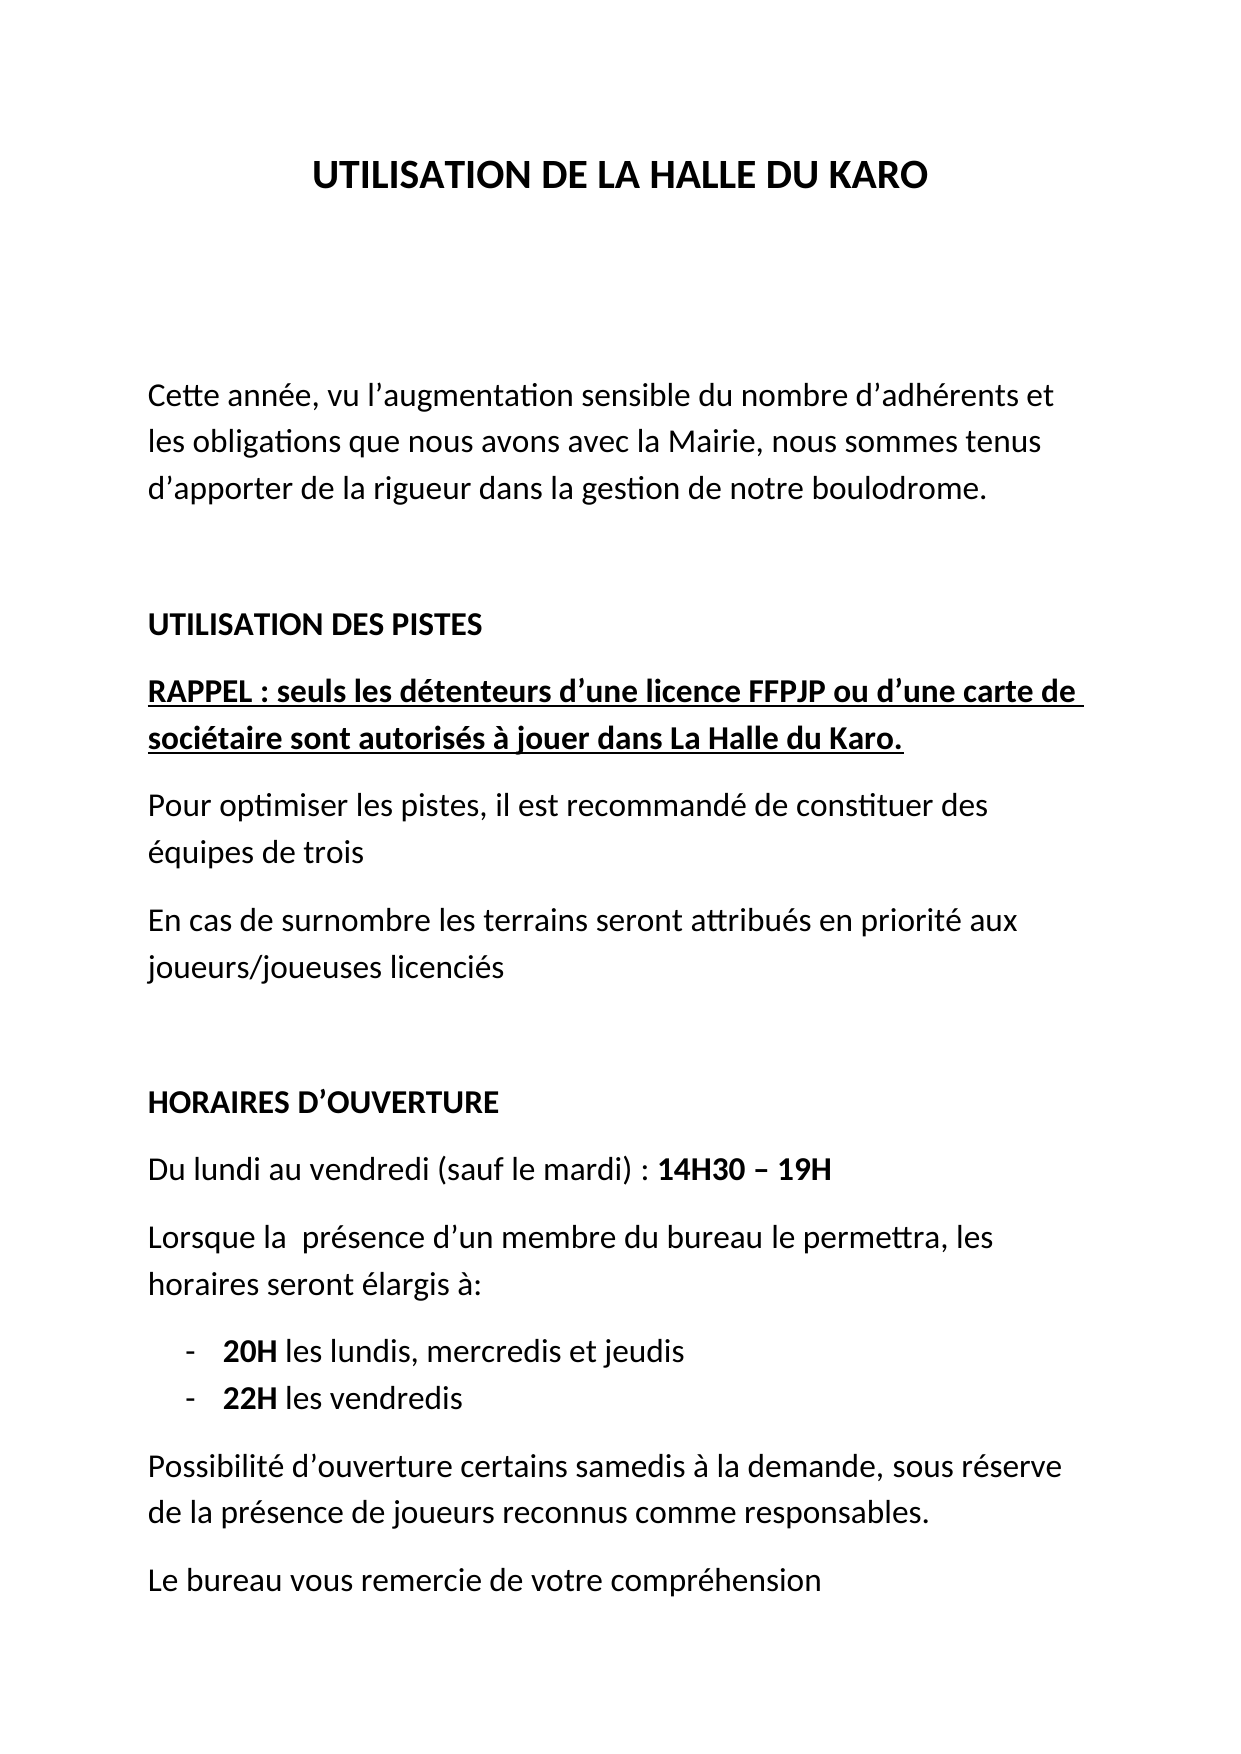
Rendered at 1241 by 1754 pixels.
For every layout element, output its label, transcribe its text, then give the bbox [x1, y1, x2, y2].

text Lorsque la présence d’un membre du bureau le permettra, les horaires seront élargis à: [148, 1216, 1093, 1303]
text UTILISATION DES PISTES [148, 602, 1093, 643]
text Pour optimiser les pistes, il est recommandé de constituer des équipes de trois [148, 784, 1093, 872]
text Cette année, vu l’augmentation sensible du nombre d’adhérents et les obligations que nous avons avec la Mairie, nous sommes tenus d’apporter de la rigueur dans la gestion de notre boulodrome. [148, 374, 1093, 508]
list 22H les vendredis [185, 1377, 1093, 1418]
text UTILISATION DE LA HALLE DU KARO [148, 148, 1093, 198]
text Possibilité d’ouverture certains samedis à la demande, sous réserve de la présence de joueurs reconnus comme responsables. [148, 1445, 1093, 1532]
text Du lundi au vendredi (sauf le mardi) : 14H30 – 19H [148, 1148, 1093, 1189]
text Le bureau vous remercie de votre compréhension [148, 1559, 1093, 1600]
text En cas de surnombre les terrains seront attribués en priorité aux joueurs/joueuses licenciés [148, 899, 1093, 986]
text HORAIRES D’OUVERTURE [148, 1081, 1093, 1122]
list 20H les lundis, mercredis et jeudis [185, 1330, 1093, 1371]
text RAPPEL : seuls les détenteurs d’une licence FFPJP ou d’une carte de sociétaire sont autorisés à jouer dans La Halle du Karo. [148, 670, 1093, 758]
